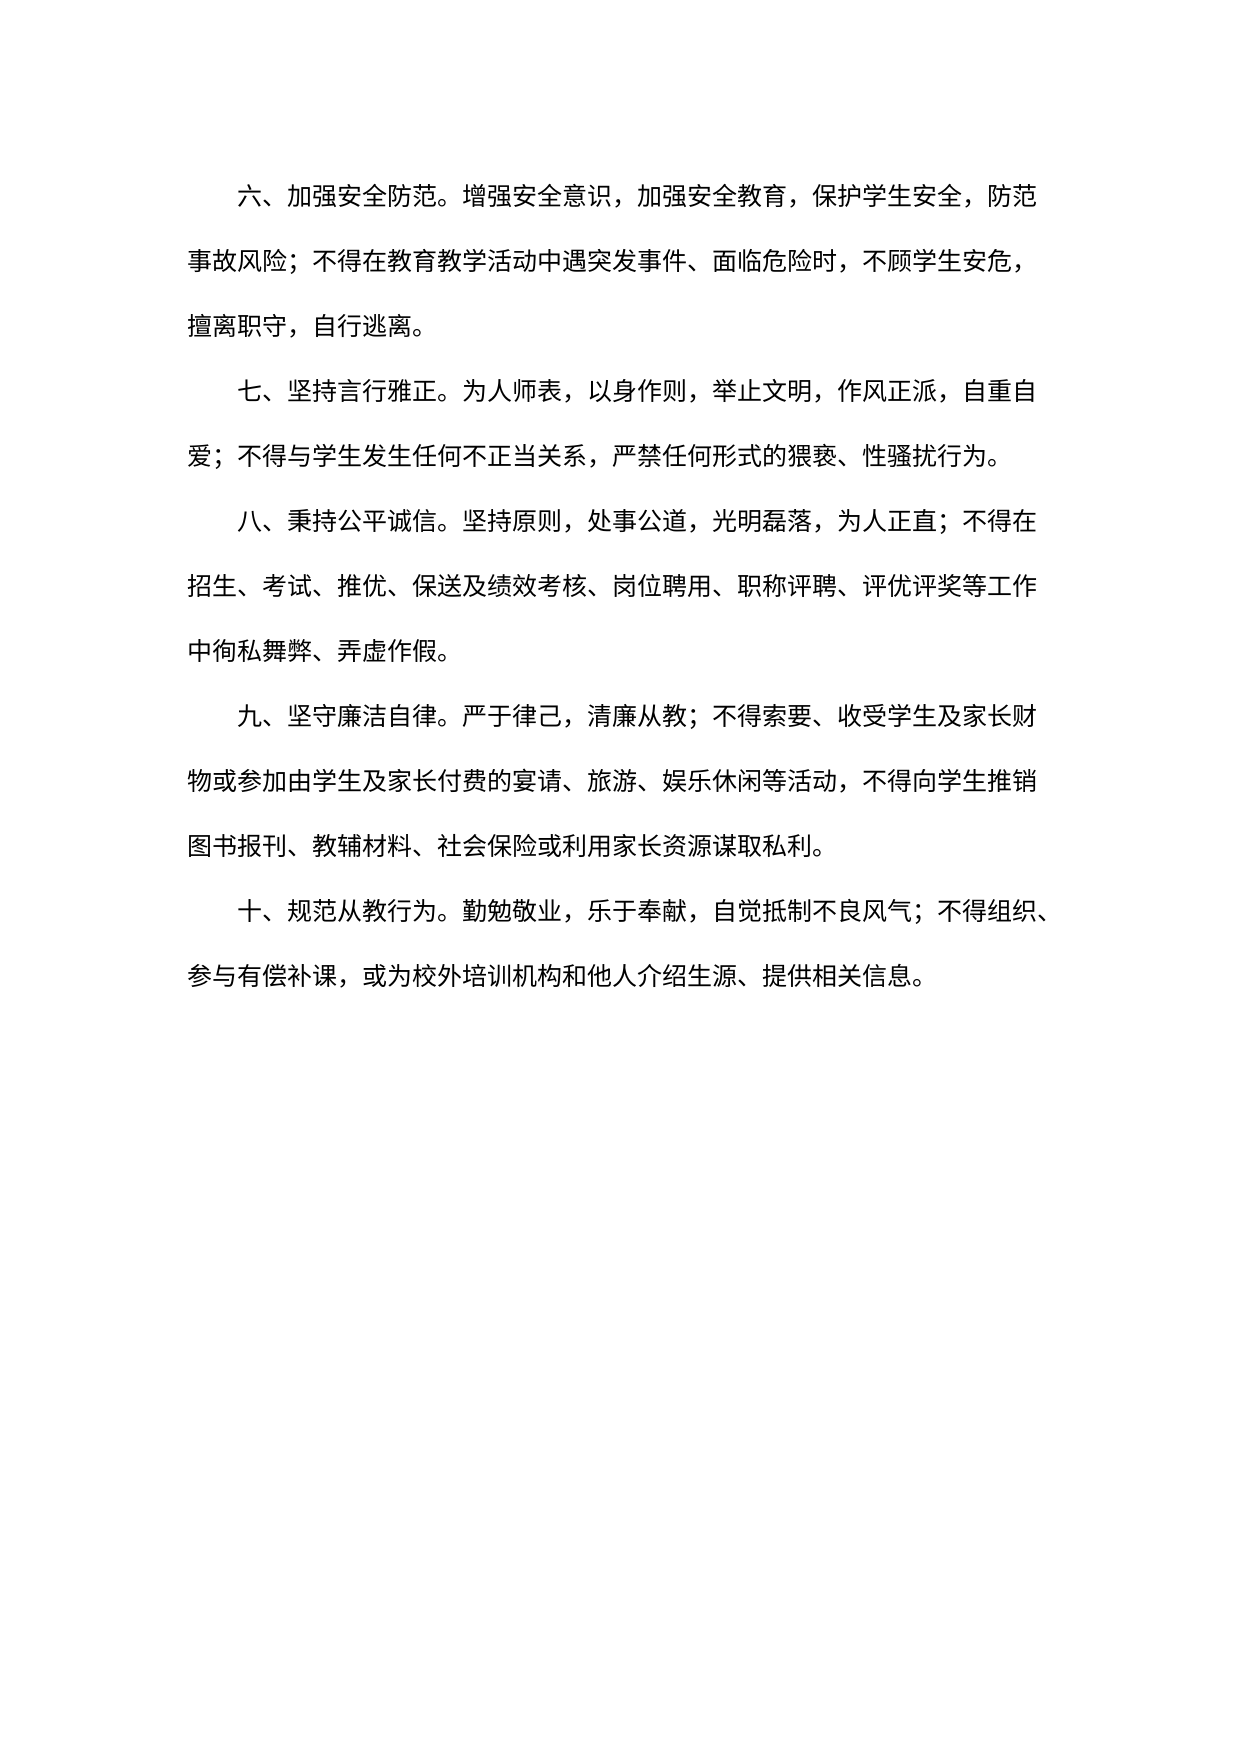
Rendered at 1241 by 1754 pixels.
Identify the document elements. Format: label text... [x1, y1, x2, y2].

text 八、秉持公平诚信。坚持原则，处事公道，光明磊落，为人正直；不得在招生、考试、推优、保送及绩效考核、岗位聘用、职称评聘、评优评奖等工作中徇私舞弊、弄虚作假。 [187, 487, 1053, 682]
text 十、规范从教行为。勤勉敬业，乐于奉献，自觉抵制不良风气；不得组织、参与有偿补课，或为校外培训机构和他人介绍生源、提供相关信息。 [187, 877, 1053, 1007]
text 七、坚持言行雅正。为人师表，以身作则，举止文明，作风正派，自重自爱；不得与学生发生任何不正当关系，严禁任何形式的猥亵、性骚扰行为。 [187, 357, 1053, 487]
text 六、加强安全防范。增强安全意识，加强安全教育，保护学生安全，防范事故风险；不得在教育教学活动中遇突发事件、面临危险时，不顾学生安危，擅离职守，自行逃离。 [187, 162, 1053, 357]
text 九、坚守廉洁自律。严于律己，清廉从教；不得索要、收受学生及家长财物或参加由学生及家长付费的宴请、旅游、娱乐休闲等活动，不得向学生推销图书报刊、教辅材料、社会保险或利用家长资源谋取私利。 [187, 682, 1053, 877]
